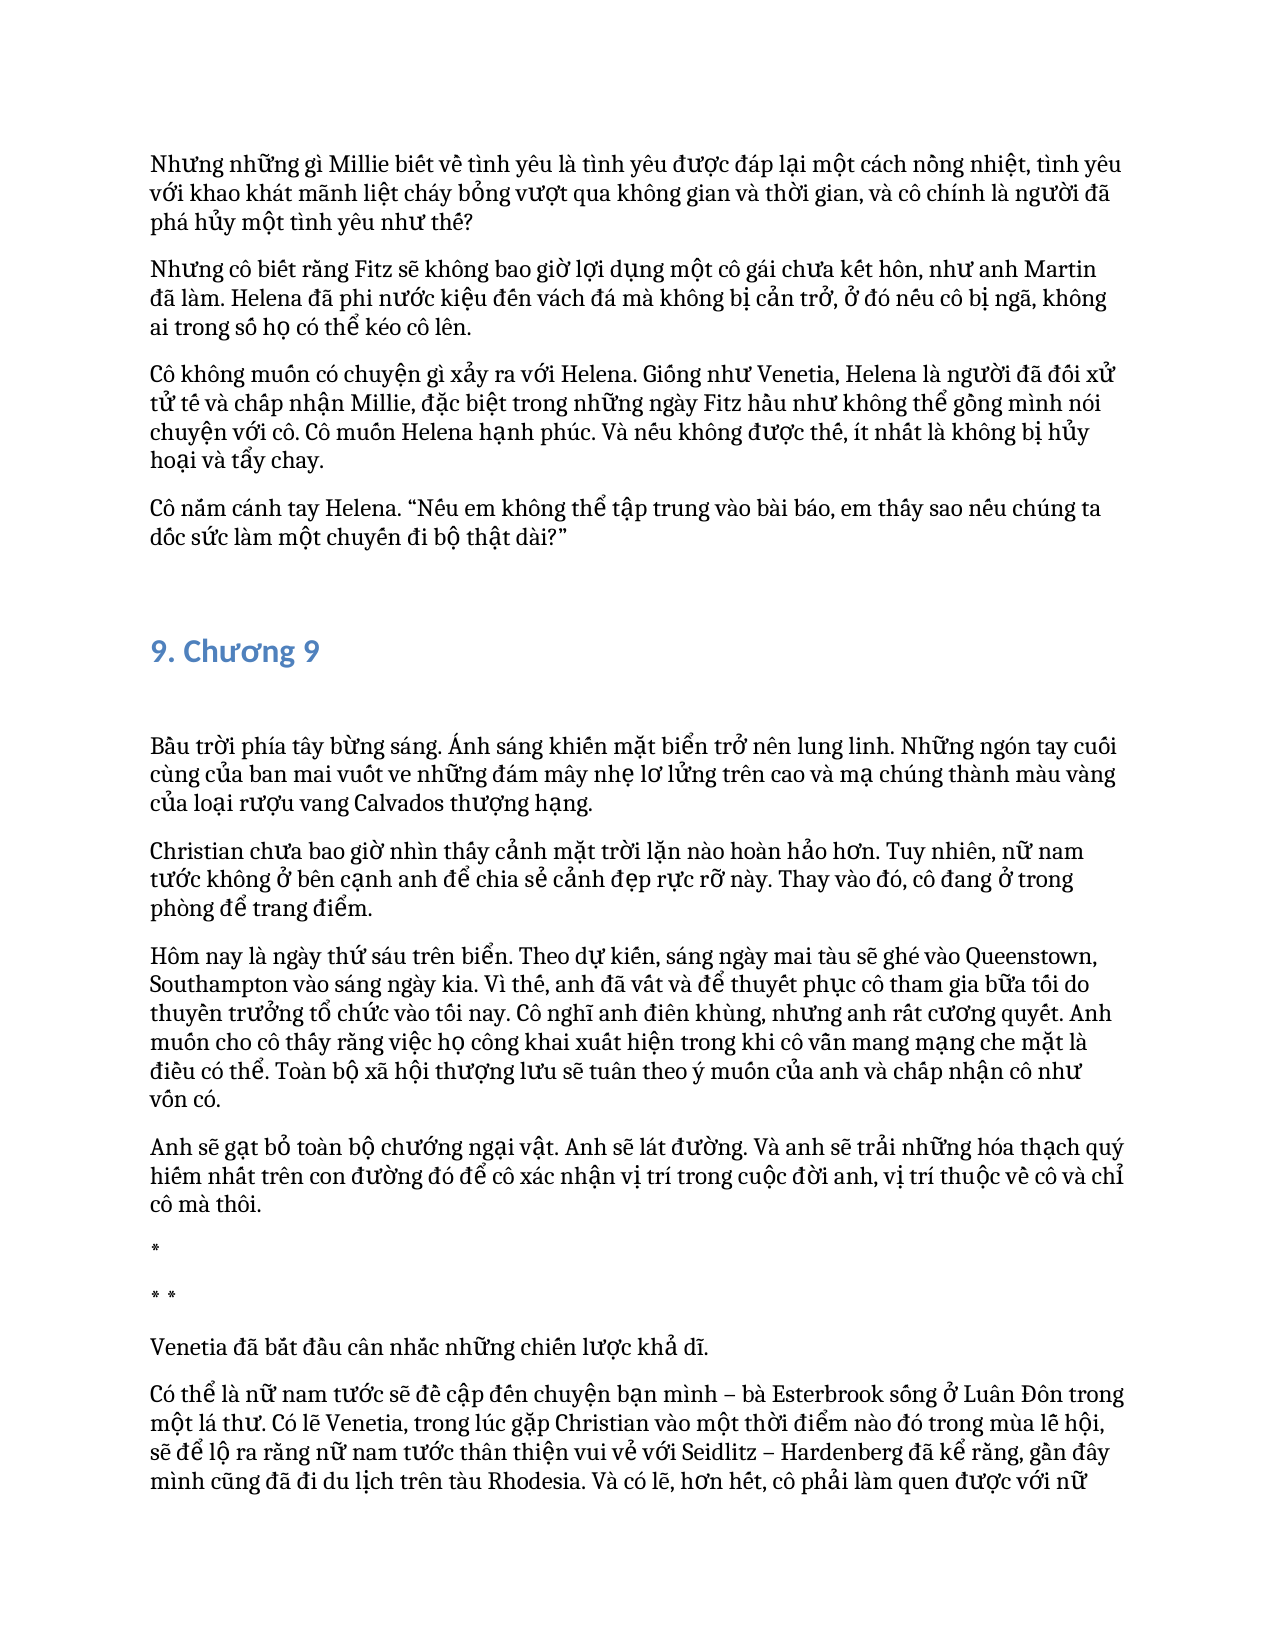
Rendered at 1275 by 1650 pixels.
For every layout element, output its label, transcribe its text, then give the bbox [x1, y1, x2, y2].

text Bầu trời phía tây bừng sáng. Ánh sáng khiến mặt biển trở nên lung linh. Những ngón tay cuối cùng của ban mai vuốt ve những đám mây nhẹ lơ lửng trên cao và mạ chúng thành màu vàng của loại rượu vang Calvados thượng hạng. [150, 674, 1125, 818]
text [150, 1380, 1125, 1495]
text * [150, 1238, 1125, 1267]
text Nhưng những gì Millie biết về tình yêu là tình yêu được đáp lại một cách nồng nhiệt, tình yêu với khao khát mãnh liệt cháy bỏng vượt qua không gian và thời gian, và cô chính là người đã phá hủy một tình yêu như thế? [150, 150, 1125, 236]
text Cô không muốn có chuyện gì xảy ra với Helena. Giống như Venetia, Helena là người đã đối xử tử tế và chấp nhận Millie, đặc biệt trong những ngày Fitz hầu như không thể gồng mình nói chuyện với cô. Cô muốn Helena hạnh phúc. Và nếu không được thế, ít nhất là không bị hủy hoại và tẩy chay. [150, 360, 1125, 475]
text * * [150, 1285, 1125, 1314]
text Venetia đã bắt đầu cân nhắc những chiến lược khả dĩ. [150, 1333, 1125, 1362]
text Nhưng cô biết rằng Fitz sẽ không bao giờ lợi dụng một cô gái chưa kết hôn, như anh Martin đã làm. Helena đã phi nước kiệu đến vách đá mà không bị cản trở, ở đó nếu cô bị ngã, không ai trong số họ có thể kéo cô lên. [150, 255, 1125, 341]
text Christian chưa bao giờ nhìn thấy cảnh mặt trời lặn nào hoàn hảo hơn. Tuy nhiên, nữ nam tước không ở bên cạnh anh để chia sẻ cảnh đẹp rực rỡ này. Thay vào đó, cô đang ở trong phòng để trang điểm. [150, 837, 1125, 923]
text Cô nắm cánh tay Helena. “Nếu em không thể tập trung vào bài báo, em thấy sao nếu chúng ta dốc sức làm một chuyến đi bộ thật dài?” [150, 494, 1125, 609]
text Hôm nay là ngày thứ sáu trên biển. Theo dự kiến, sáng ngày mai tàu sẽ ghé vào Queenstown, Southampton vào sáng ngày kia. Vì thế, anh đã vất và để thuyết phục cô tham gia bữa tối do thuyền trưởng tổ chức vào tối nay. Cô nghĩ anh điên khùng, nhưng anh rất cương quyết. Anh muốn cho cô thấy rằng việc họ công khai xuất hiện trong khi cô vẫn mang mạng che mặt là điều có thể. Toàn bộ xã hội thượng lưu sẽ tuân theo ý muốn của anh và chấp nhận cô như vốn có. [150, 942, 1125, 1114]
subtitle 9. Chương 9 [150, 629, 1125, 670]
text Anh sẽ gạt bỏ toàn bộ chướng ngại vật. Anh sẽ lát đường. Và anh sẽ trải những hóa thạch quý hiếm nhất trên con đường đó để cô xác nhận vị trí trong cuộc đời anh, vị trí thuộc về cô và chỉ cô mà thôi. [150, 1133, 1125, 1219]
